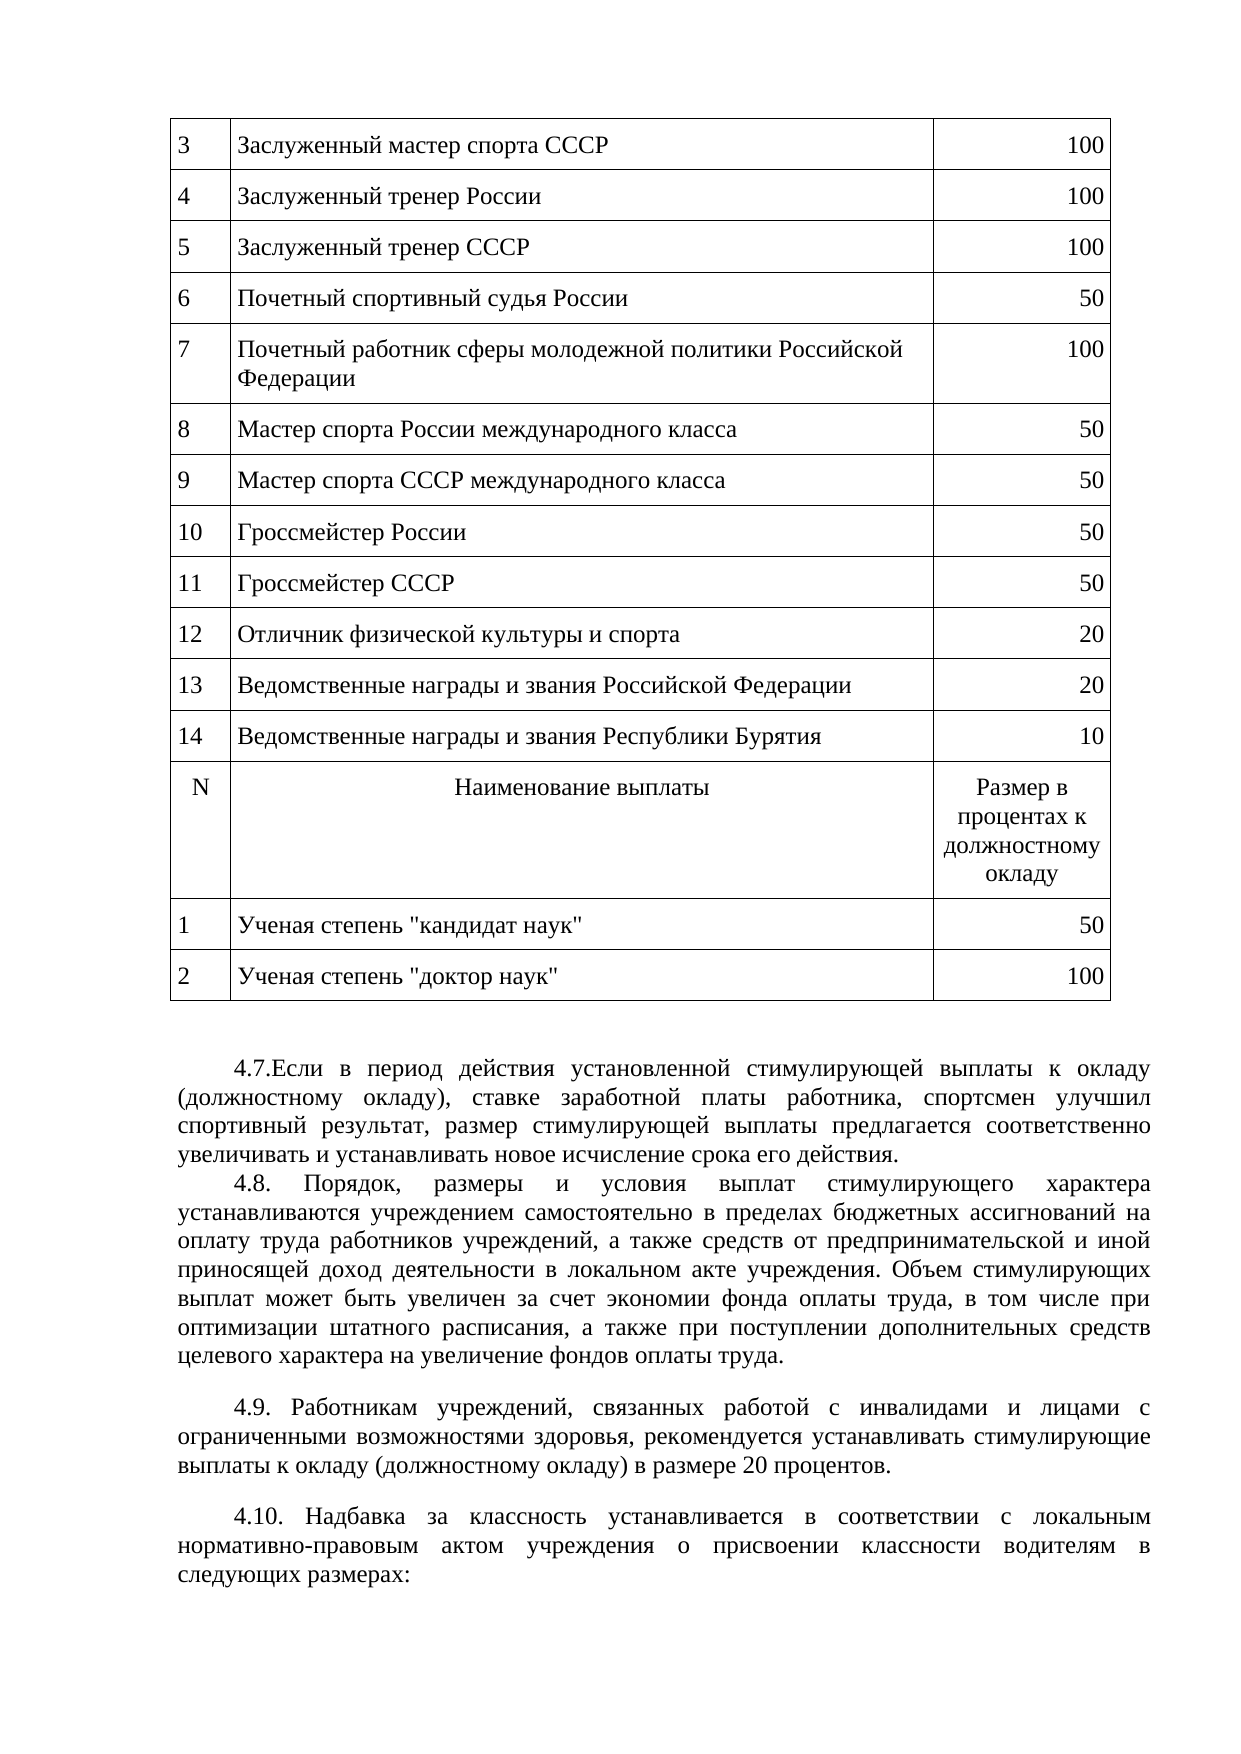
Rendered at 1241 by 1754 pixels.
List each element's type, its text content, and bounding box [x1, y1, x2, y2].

table_cell Почетный работник сферы молодежной политики Российской Федерации [231, 324, 933, 403]
text 4.9. Работникам учреждений, связанных работой с инвалидами и лицами с ограниченными возможностями здоровья, рекомендуется устанавливать стимулирующие выплаты к окладу (должностному окладу) в размере 20 процентов. [177, 1392, 1152, 1478]
table_cell 6 [171, 273, 230, 323]
table_cell Мастер спорта СССР международного класса [231, 455, 933, 505]
text 4.7.Если в период действия установленной стимулирующей выплаты к окладу (должностному окладу), ставке заработной платы работника, спортсмен улучшил спортивный результат, размер стимулирующей выплаты предлагается соответственно увеличивать и устанавливать новое исчисление срока его действия. [177, 1053, 1152, 1168]
table_cell 11 [171, 557, 230, 607]
table_cell Заслуженный тренер России [231, 170, 933, 220]
table_cell 10 [934, 711, 1110, 761]
table_cell 14 [171, 711, 230, 761]
table_cell 50 [934, 557, 1110, 607]
table_cell 3 [171, 119, 230, 169]
table_cell Заслуженный тренер СССР [231, 221, 933, 272]
text 4.8. Порядок, размеры и условия выплат стимулирующего характера устанавливаются учреждением самостоятельно в пределах бюджетных ассигнований на оплату труда работников учреждений, а также средств от предпринимательской и иной приносящей доход деятельности в локальном акте учреждения. Объем стимулирующих выплат может быть увеличен за счет экономии фонда оплаты труда, в том числе при оптимизации штатного расписания, а также при поступлении дополнительных средств целевого характера на увеличение фондов оплаты труда. [177, 1168, 1152, 1369]
table_cell Почетный спортивный судья России [231, 273, 933, 323]
table_cell 20 [934, 659, 1110, 709]
table_cell 5 [171, 221, 230, 272]
table_cell 1 [171, 899, 230, 949]
text 4.10. Надбавка за классность устанавливается в соответствии с локальным нормативно-правовым актом учреждения о присвоении классности водителям в следующих размерах: [177, 1501, 1152, 1588]
table_cell 2 [171, 950, 230, 1000]
table_cell 100 [934, 950, 1110, 1000]
table_cell 100 [934, 119, 1110, 169]
table_cell Отличник физической культуры и спорта [231, 608, 933, 658]
table_cell 13 [171, 659, 230, 709]
table_cell 9 [171, 455, 230, 505]
table_cell Размер в процентах к должностному окладу [934, 762, 1110, 898]
table_cell Мастер спорта России международного класса [231, 404, 933, 454]
table_cell 4 [171, 170, 230, 220]
table_cell 100 [934, 170, 1110, 220]
table_cell 10 [171, 506, 230, 556]
table_cell 50 [934, 506, 1110, 556]
table_cell Гроссмейстер России [231, 506, 933, 556]
table_cell 50 [934, 404, 1110, 454]
table_cell N [171, 762, 230, 898]
table_cell 50 [934, 899, 1110, 949]
table_cell 50 [934, 455, 1110, 505]
table_cell Гроссмейстер СССР [231, 557, 933, 607]
table_cell 8 [171, 404, 230, 454]
table_cell Ведомственные награды и звания Республики Бурятия [231, 711, 933, 761]
table_cell 12 [171, 608, 230, 658]
table_cell Заслуженный мастер спорта СССР [231, 119, 933, 169]
table_cell Ученая степень "доктор наук" [231, 950, 933, 1000]
table_cell 50 [934, 273, 1110, 323]
table_cell Наименование выплаты [231, 762, 933, 898]
table_cell 100 [934, 324, 1110, 403]
table_cell 20 [934, 608, 1110, 658]
table_cell Ведомственные награды и звания Российской Федерации [231, 659, 933, 709]
table_cell Ученая степень "кандидат наук" [231, 899, 933, 949]
table_cell 7 [171, 324, 230, 403]
table_cell 100 [934, 221, 1110, 272]
